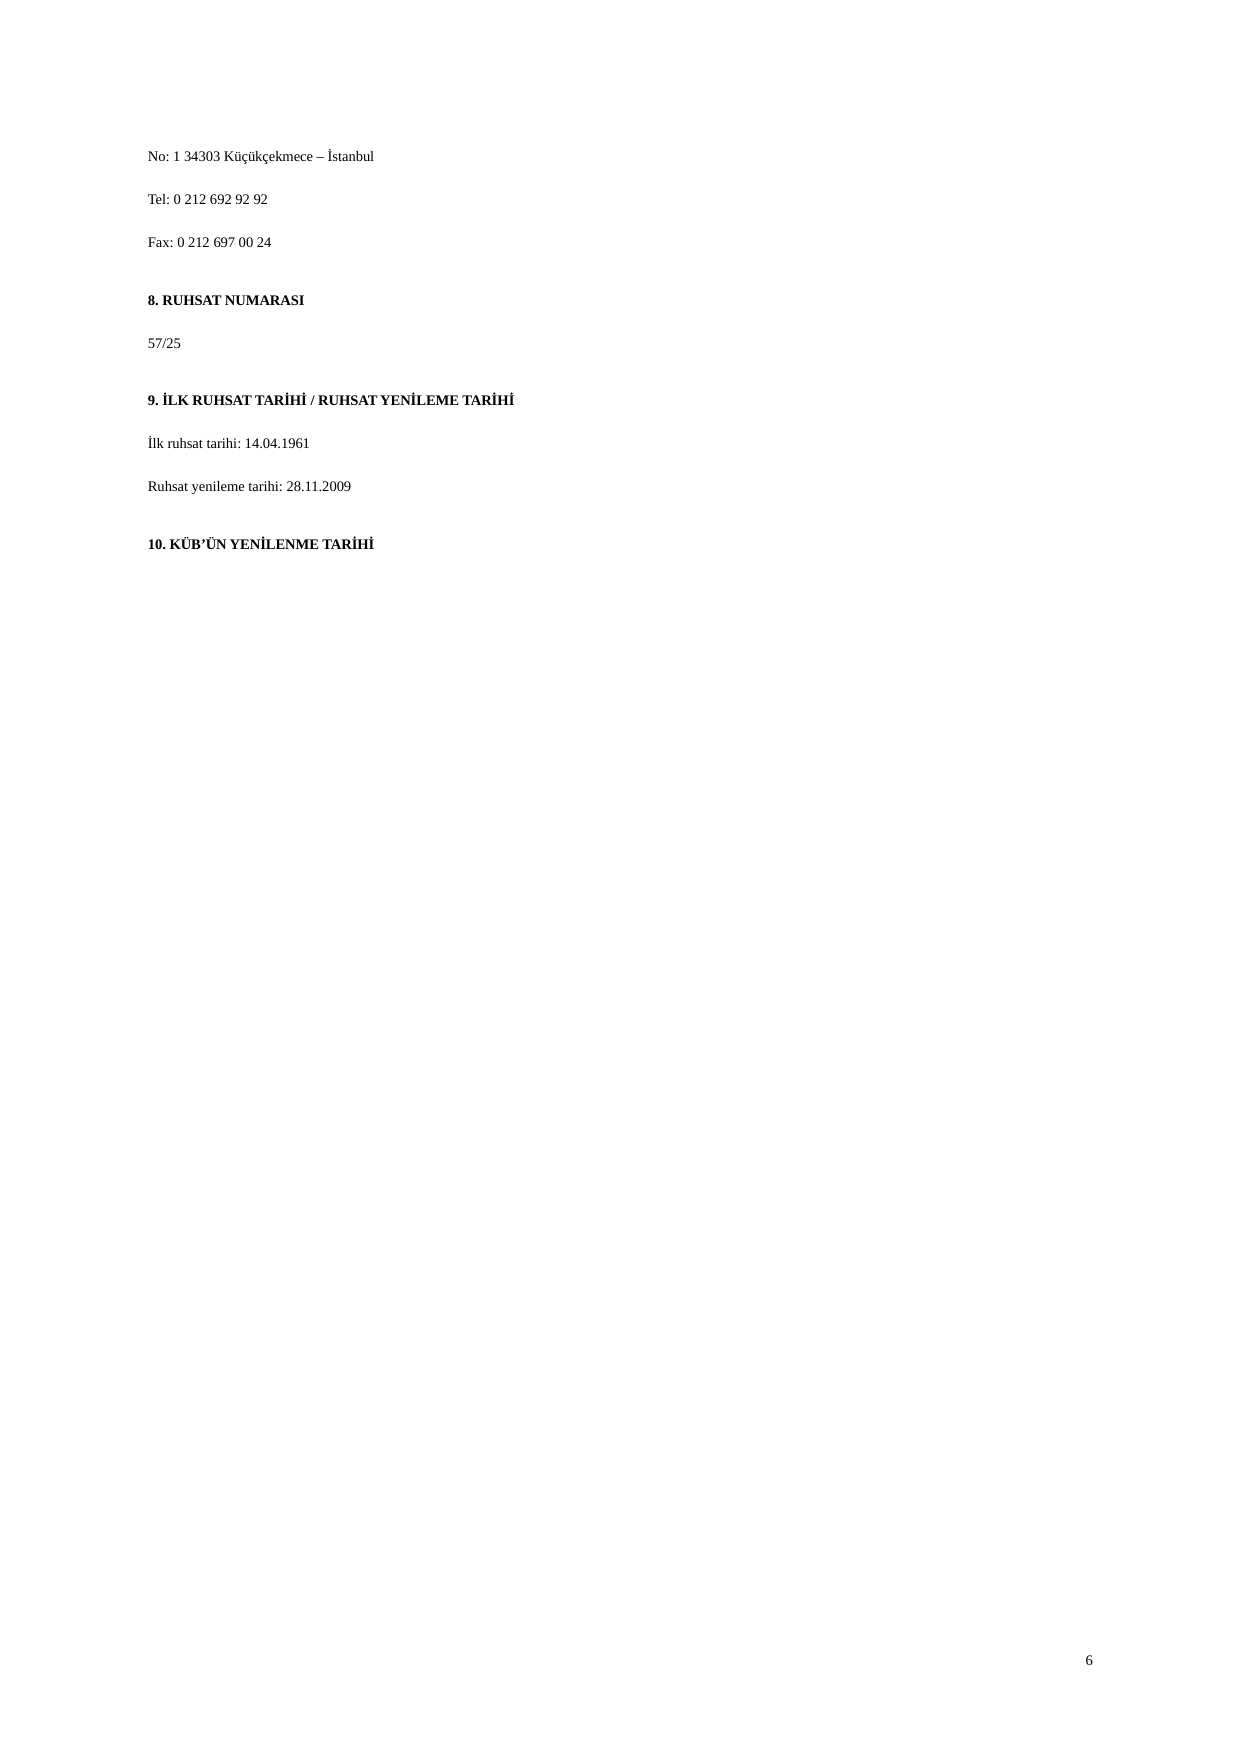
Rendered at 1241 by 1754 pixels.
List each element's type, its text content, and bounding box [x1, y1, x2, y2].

text Fax: 0 212 697 00 24 [148, 234, 1092, 263]
text 57/25 [148, 334, 1092, 363]
text 9. İLK RUHSAT TARİHİ / RUHSAT YENİLEME TARİHİ [148, 392, 1092, 421]
text İlk ruhsat tarihi: 14.04.1961 [148, 435, 1092, 464]
text 10. KÜB’ÜN YENİLENME TARİHİ [148, 536, 1092, 564]
text Ruhsat yenileme tarihi: 28.11.2009 [148, 478, 1092, 507]
text No: 1 34303 Küçükçekmece – İstanbul [148, 148, 1092, 176]
text Tel: 0 212 692 92 92 [148, 191, 1092, 219]
text 8. RUHSAT NUMARASI [148, 291, 1092, 320]
